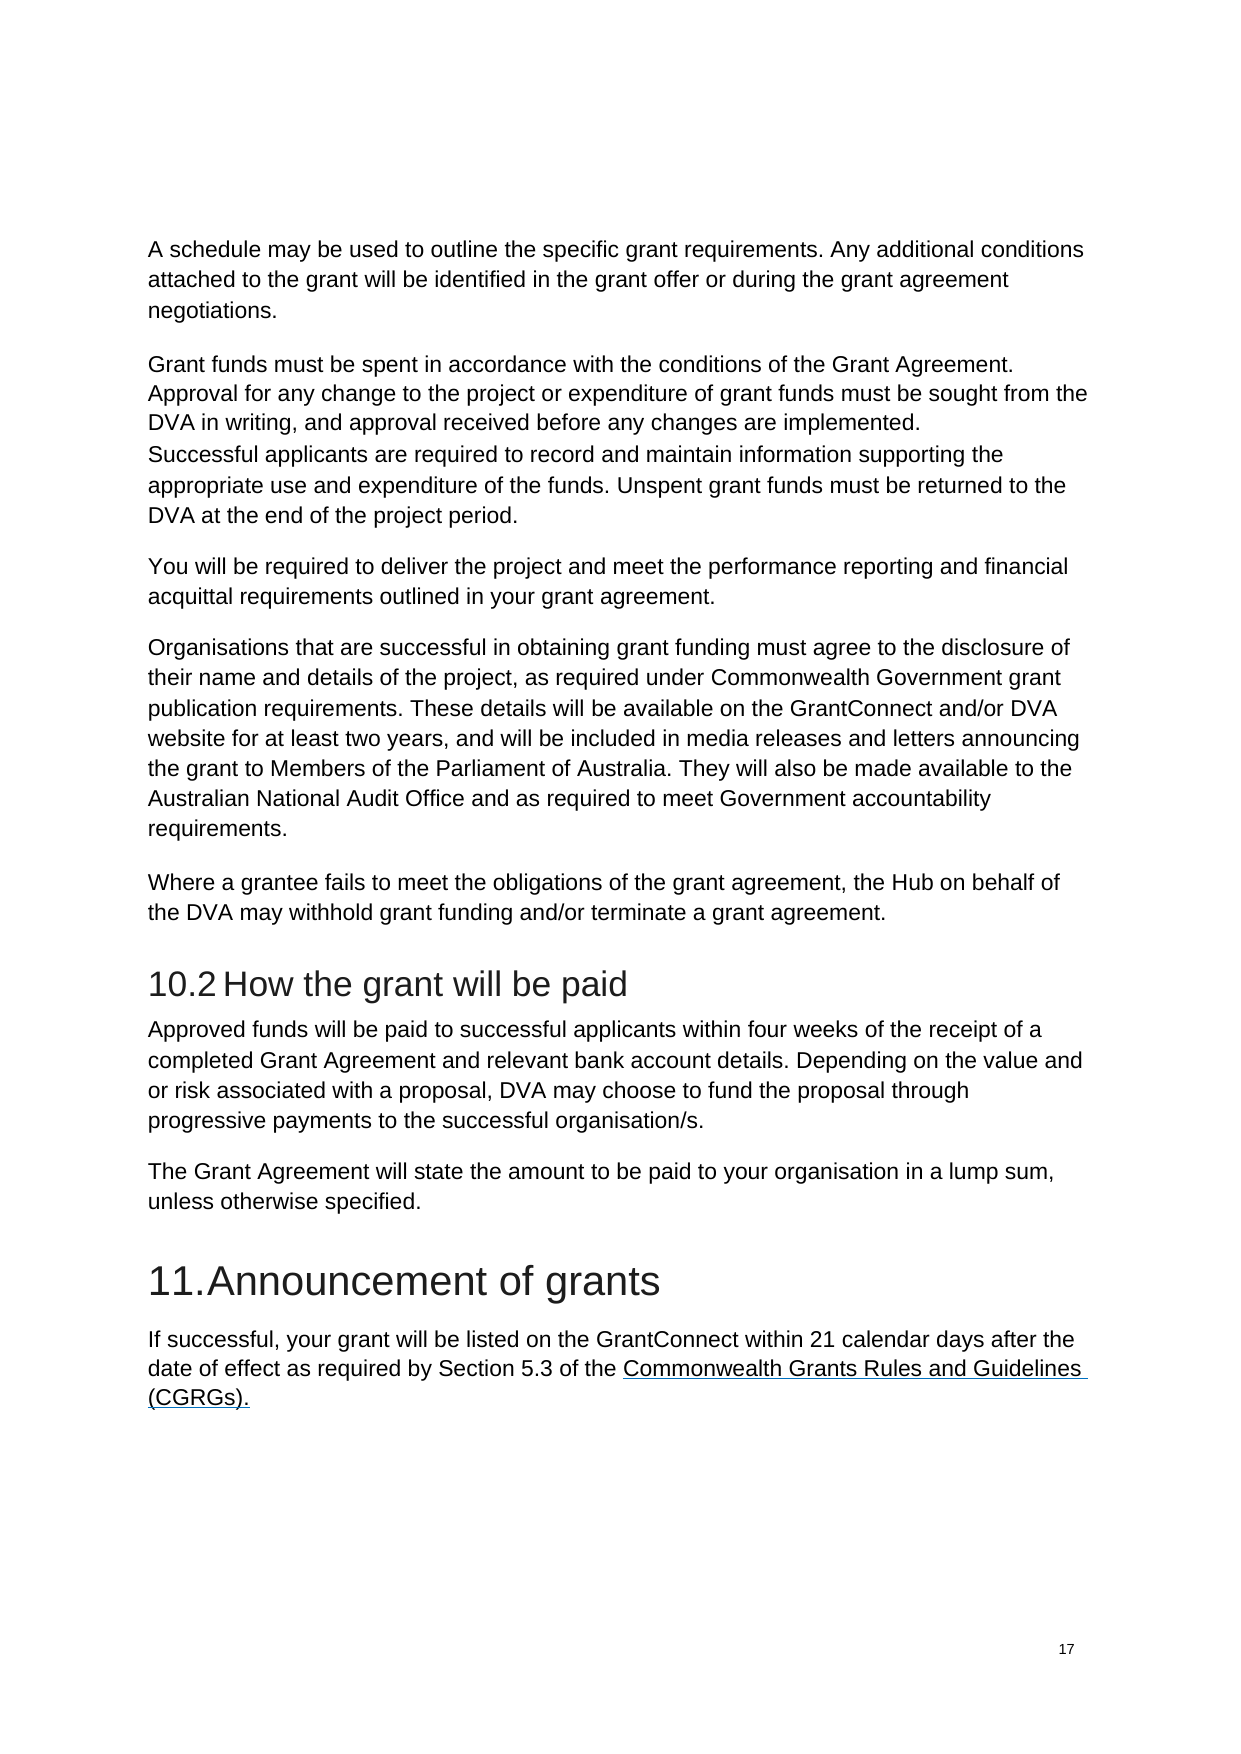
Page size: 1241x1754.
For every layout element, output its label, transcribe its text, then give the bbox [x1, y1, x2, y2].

text Organisations that are successful in obtaining grant funding must agree to the disclosure of their name and details of the project, as required under Commonwealth Government grant publication requirements. These details will be available on the GrantConnect and/or DVA website for at least two years, and will be included in media releases and letters announcing the grant to Members of the Parliament of Australia. They will also be made available to the Australian National Audit Office and as required to meet Government accountability requirements. [148, 634, 1092, 842]
text If successful, your grant will be listed on the GrantConnect within 21 calendar days after the date of effect as required by Section 5.3 of the Commonwealth Grants Rules and Guidelines (CGRGs). [148, 1323, 1092, 1410]
text Grant funds must be spent in accordance with the conditions of the Grant Agreement. Approval for any change to the project or expenditure of grant funds must be sought from the DVA in writing, and approval received before any changes are implemented. [148, 348, 1092, 435]
text You will be required to deliver the project and meet the performance reporting and financial acquittal requirements outlined in your grant agreement. [148, 553, 1092, 609]
text Approved funds will be paid to successful applicants within four weeks of the receipt of a completed Grant Agreement and relevant bank account details. Depending on the value and or risk associated with a proposal, DVA may choose to fund the proposal through progressive payments to the successful organisation/s. [148, 1016, 1092, 1133]
text Where a grantee fails to meet the obligations of the grant agreement, the Hub on behalf of the DVA may withhold grant funding and/or terminate a grant agreement. [148, 866, 1092, 925]
subtitle Announcement of grants [148, 1256, 1092, 1304]
text The Grant Agreement will state the amount to be paid to your organisation in a lump sum, unless otherwise specified. [148, 1158, 1092, 1215]
text A schedule may be used to outline the specific grant requirements. Any additional conditions attached to the grant will be identified in the grant offer or during the grant agreement negotiations. [148, 236, 1092, 323]
text Successful applicants are required to record and maintain information supporting the appropriate use and expenditure of the funds. Unspent grant funds must be returned to the DVA at the end of the project period. [148, 441, 1092, 528]
subtitle How the grant will be paid [148, 962, 1092, 1004]
